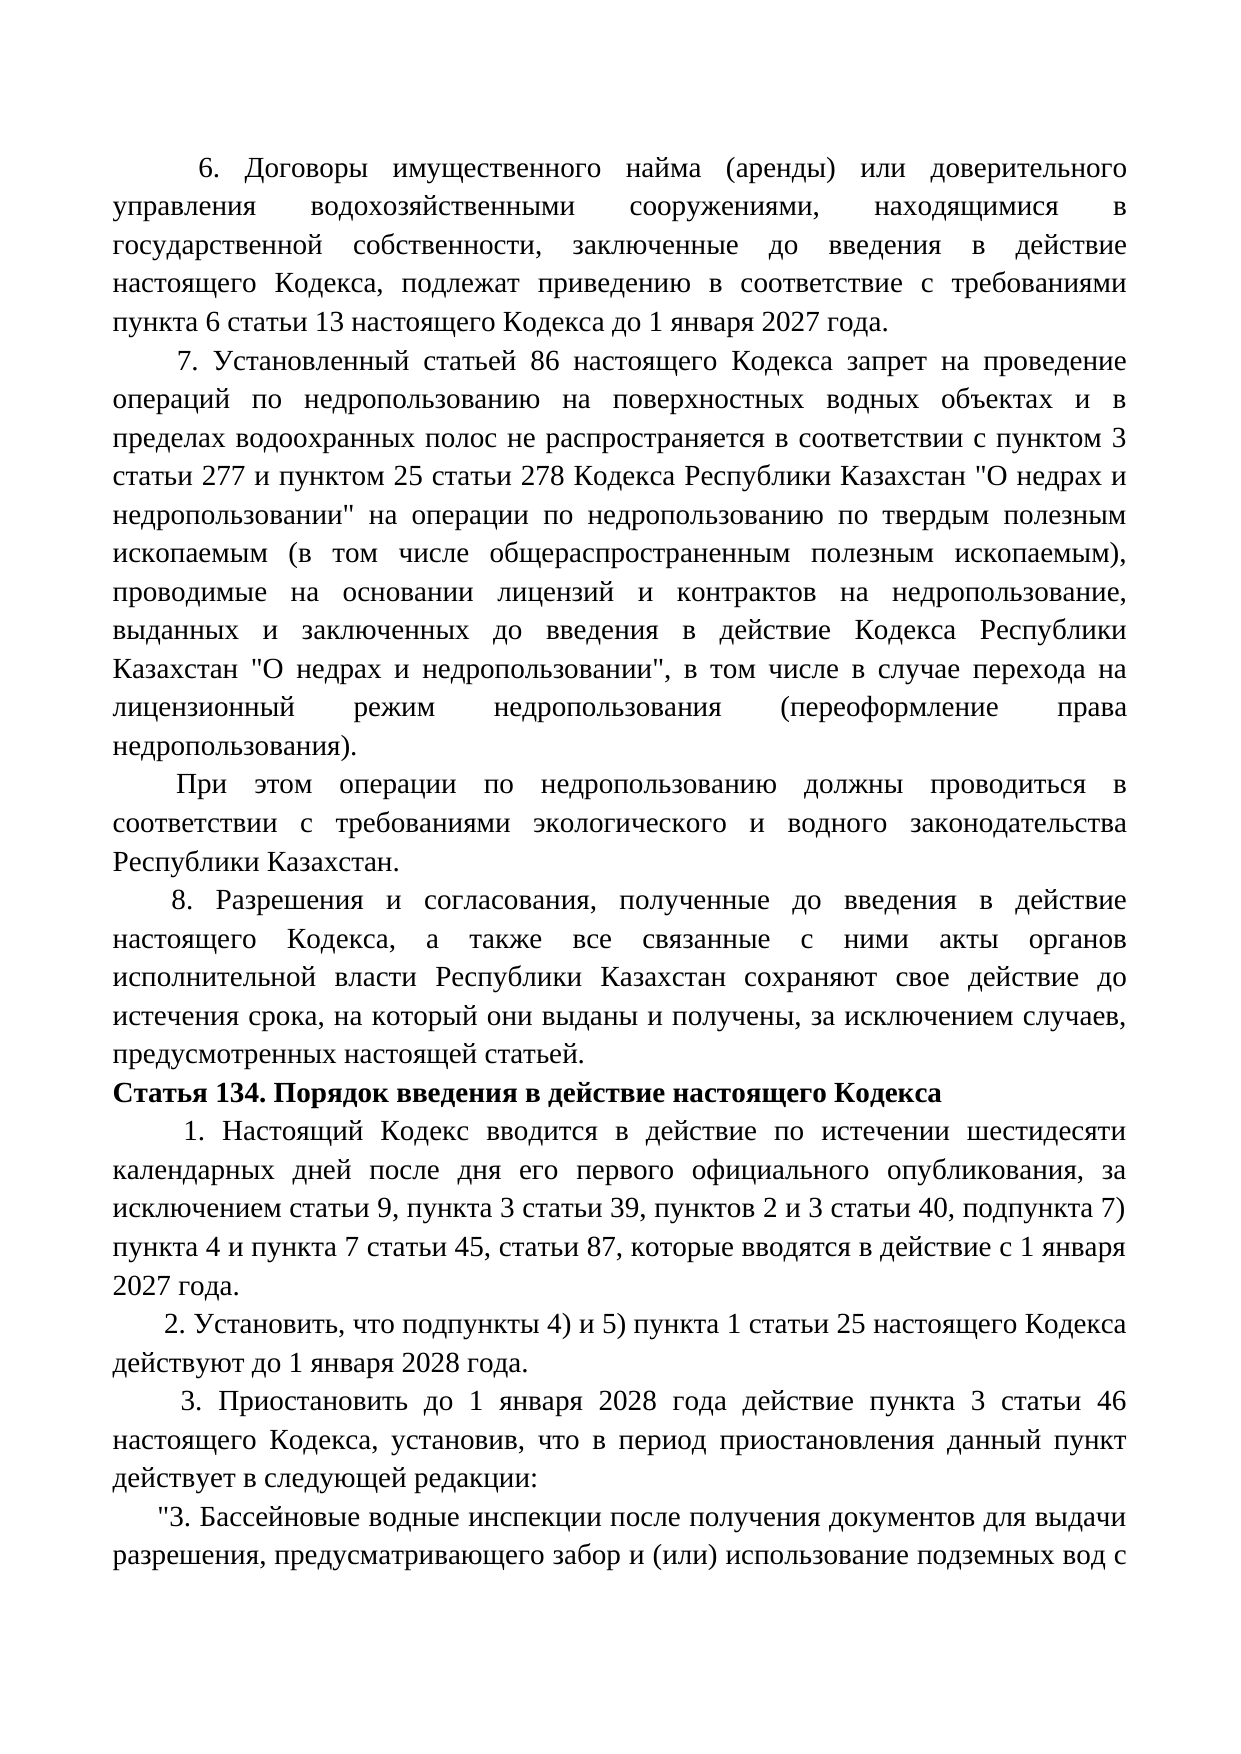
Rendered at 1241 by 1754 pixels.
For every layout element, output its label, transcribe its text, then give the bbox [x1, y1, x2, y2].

text 8. Разрешения и согласования, полученные до введения в действие настоящего Кодекса, а также все связанные с ними акты органов исполнительной власти Республики Казахстан сохраняют свое действие до истечения срока, на который они выданы и получены, за исключением случаев, предусмотренных настоящей статьей. [112, 882, 1128, 1070]
text 1. Настоящий Кодекс вводится в действие по истечении шестидесяти календарных дней после дня его первого официального опубликования, за исключением статьи 9, пункта 3 статьи 39, пунктов 2 и 3 статьи 40, подпункта 7) пункта 4 и пункта 7 статьи 45, статьи 87, которые вводятся в действие с 1 января 2027 года. [112, 1113, 1128, 1301]
text Статья 134. Порядок введения в действие настоящего Кодекса [112, 1075, 1128, 1108]
text 2. Установить, что подпункты 4) и 5) пункта 1 статьи 25 настоящего Кодекса действуют до 1 января 2028 года. [112, 1306, 1128, 1378]
text 7. Установленный статьей 86 настоящего Кодекса запрет на проведение операций по недропользованию на поверхностных водных объектах и в пределах водоохранных полос не распространяется в соответствии с пунктом 3 статьи 277 и пунктом 25 статьи 278 Кодекса Республики Казахстан "О недрах и недропользовании" на операции по недропользованию по твердым полезным ископаемым (в том числе общераспространенным полезным ископаемым), проводимые на основании лицензий и контрактов на недропользование, выданных и заключенных до введения в действие Кодекса Республики Казахстан "О недрах и недропользовании", в том числе в случае перехода на лицензионный режим недропользования (переоформление права недропользования). [112, 343, 1128, 762]
text При этом операции по недропользованию должны проводиться в соответствии с требованиями экологического и водного законодательства Республики Казахстан. [112, 767, 1128, 877]
text 6. Договоры имущественного найма (аренды) или доверительного управления водохозяйственными сооружениями, находящимися в государственной собственности, заключенные до введения в действие настоящего Кодекса, подлежат приведению в соответствие с требованиями пункта 6 статьи 13 настоящего Кодекса до 1 января 2027 года. [112, 150, 1128, 338]
text 3. Приостановить до 1 января 2028 года действие пункта 3 статьи 46 настоящего Кодекса, установив, что в период приостановления данный пункт действует в следующей редакции: [112, 1383, 1128, 1494]
